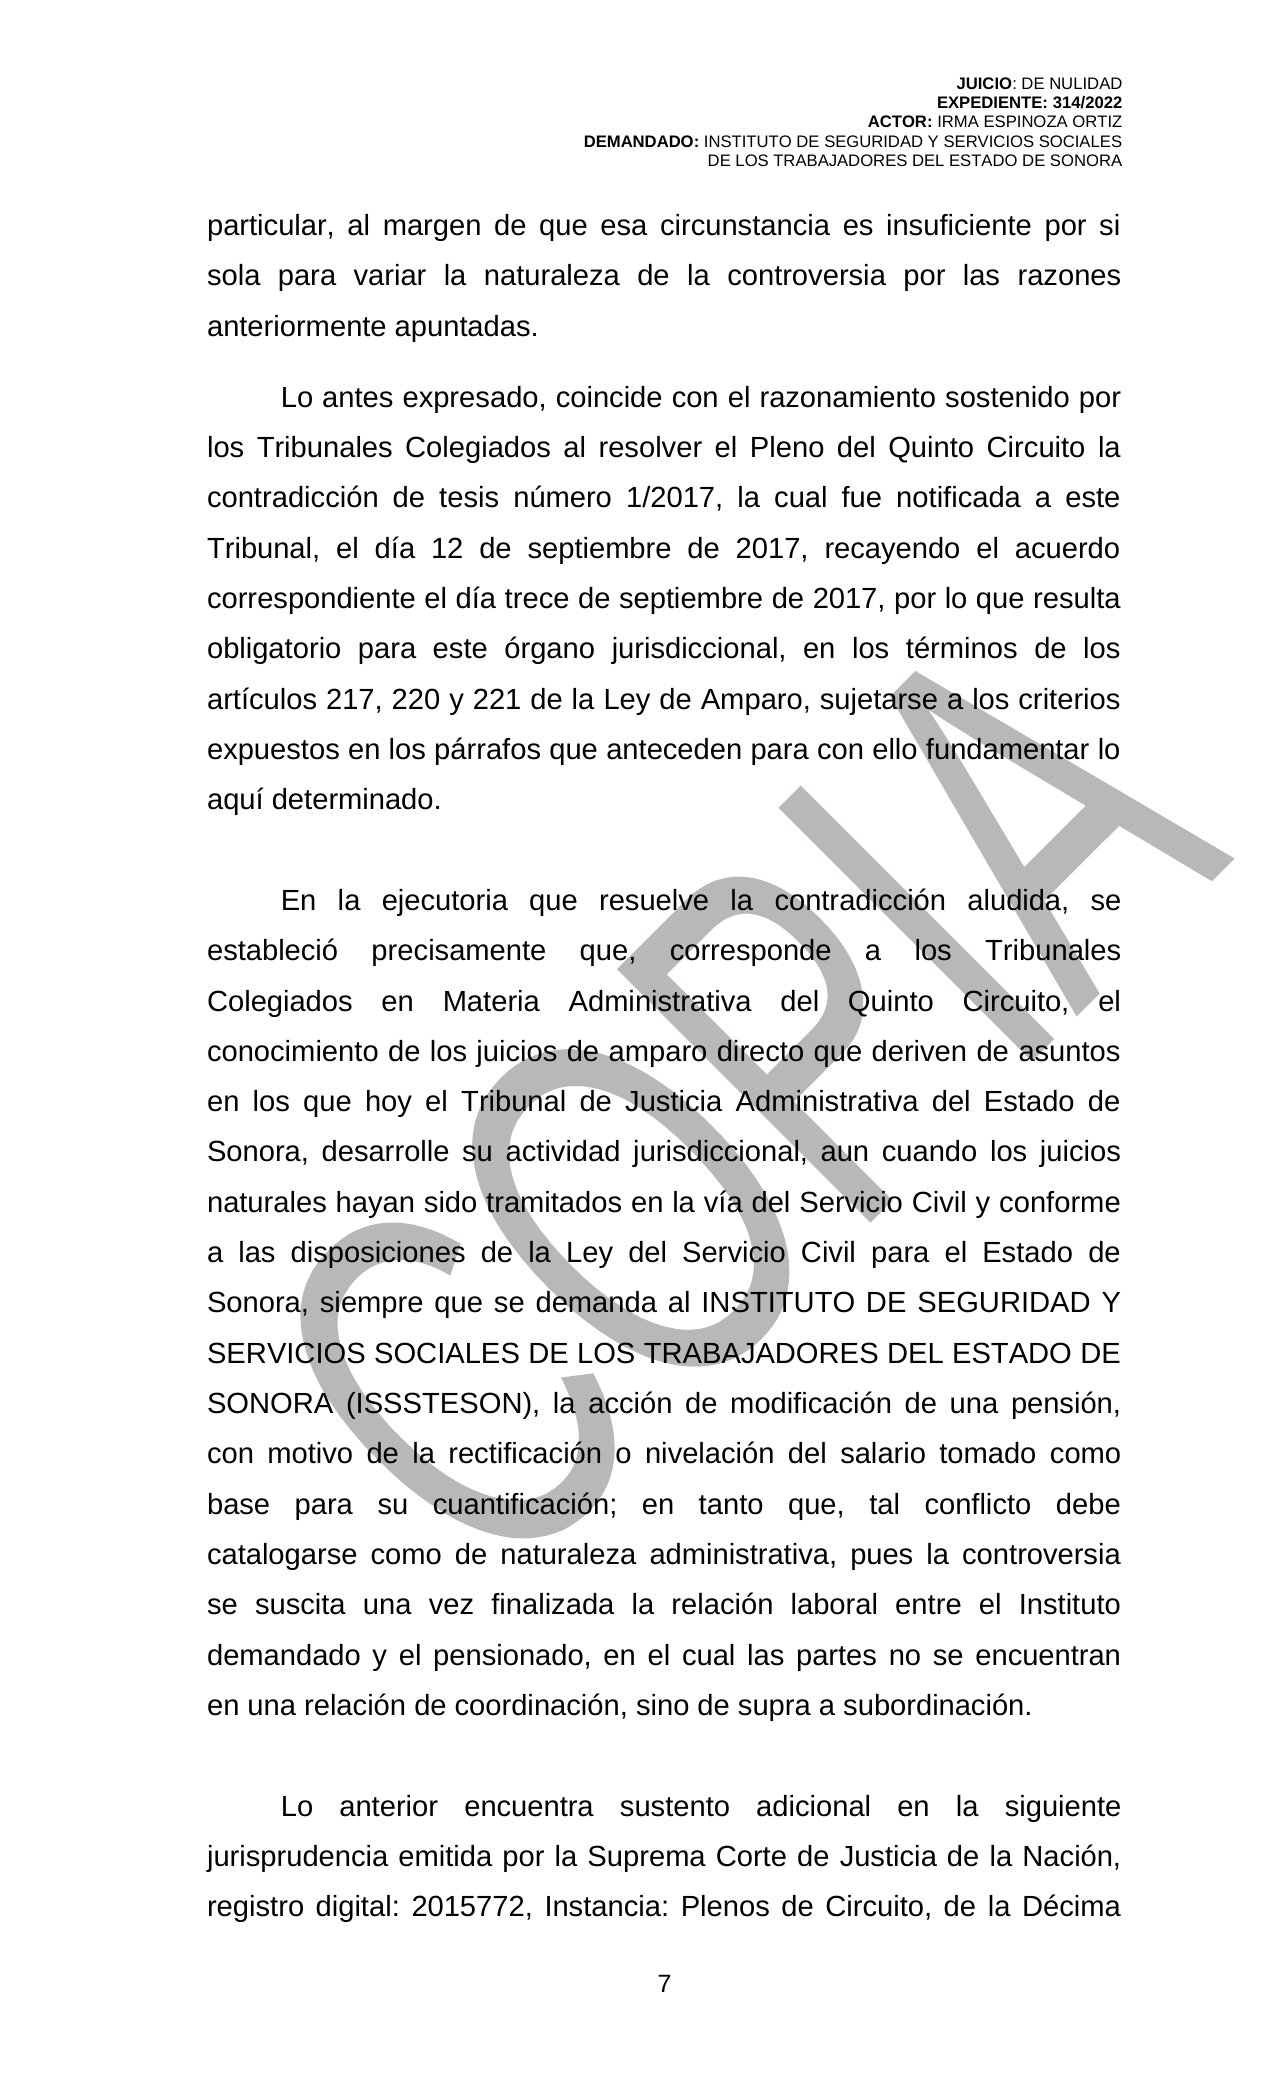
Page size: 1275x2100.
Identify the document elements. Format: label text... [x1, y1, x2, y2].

text En la ejecutoria que resuelve la contradicción aludida, se estableció precisamente que, corresponde a los Tribunales Colegiados en Materia Administrativa del Quinto Circuito, el conocimiento de los juicios de amparo directo que deriven de asuntos en los que hoy el Tribunal de Justicia Administrativa del Estado de Sonora, desarrolle su actividad jurisdiccional, aun cuando los juicios naturales hayan sido tramitados en la vía del Servicio Civil y conforme a las disposiciones de la Ley del Servicio Civil para el Estado de Sonora, siempre que se demanda al INSTITUTO DE SEGURIDAD Y SERVICIOS SOCIALES DE LOS TRABAJADORES DEL ESTADO DE SONORA (ISSSTESON), la acción de modificación de una pensión, con motivo de la rectificación o nivelación del salario tomado como base para su cuantificación; en tanto que, tal conflicto debe catalogarse como de naturaleza administrativa, pues la controversia se suscita una vez finalizada la relación laboral entre el Instituto demandado y el pensionado, en el cual las partes no se encuentran en una relación de coordinación, sino de supra a subordinación. [207, 883, 1122, 1721]
text Lo antes expresado, coincide con el razonamiento sostenido por los Tribunales Colegiados al resolver el Pleno del Quinto Circuito la contradicción de tesis número 1/2017, la cual fue notificada a este Tribunal, el día 12 de septiembre de 2017, recayendo el acuerdo correspondiente el día trece de septiembre de 2017, por lo que resulta obligatorio para este órgano jurisdiccional, en los términos de los artículos 217, 220 y 221 de la Ley de Amparo, sujetarse a los criterios expuestos en los párrafos que anteceden para con ello fundamentar lo aquí determinado. [207, 380, 1122, 816]
